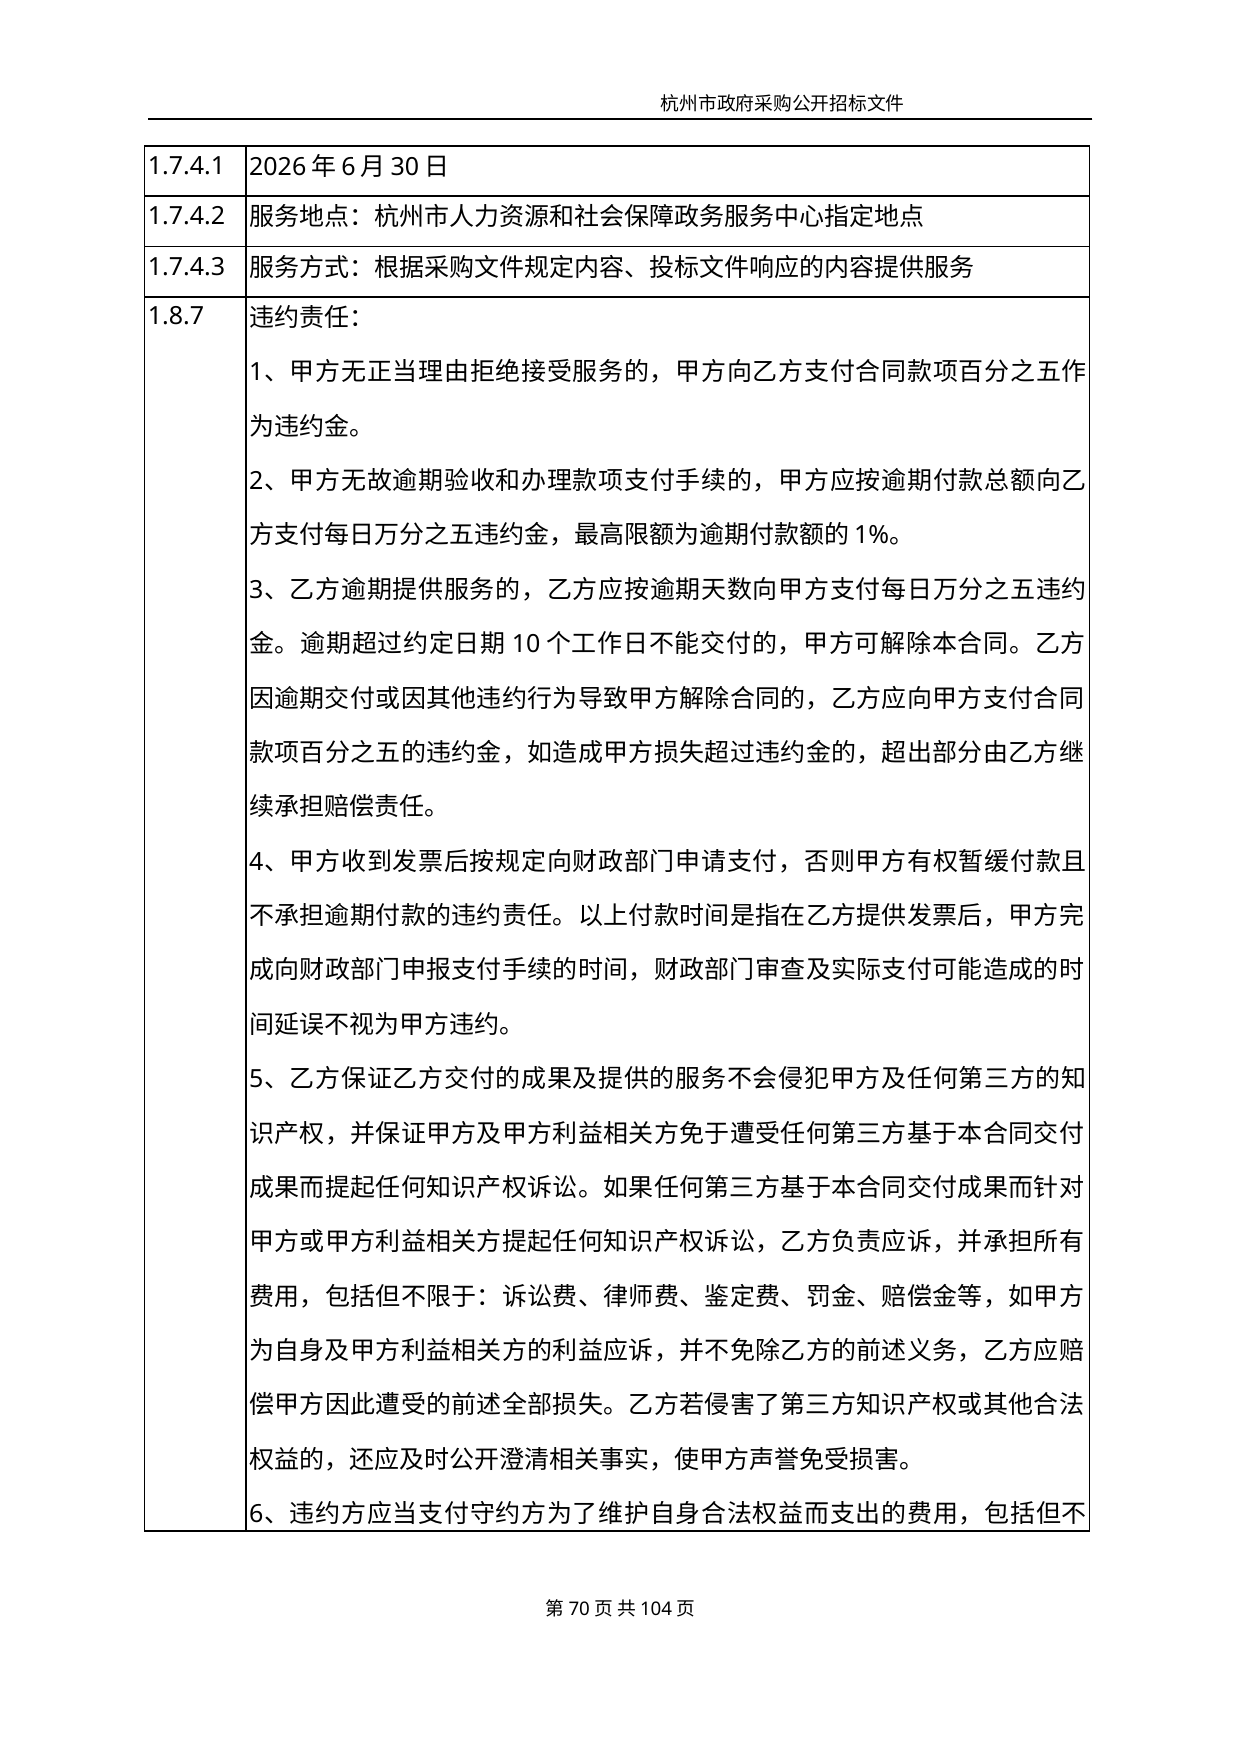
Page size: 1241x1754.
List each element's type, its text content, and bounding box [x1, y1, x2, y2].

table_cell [247, 298, 1089, 1530]
table_cell 1.8.7 [145, 298, 245, 1530]
table_cell 1.7.4.2 [145, 197, 245, 246]
table_cell 服务地点：杭州市人力资源和社会保障政务服务中心指定地点 [247, 197, 1089, 246]
table_cell 1.7.4.1 [145, 147, 245, 195]
table_cell 1.7.4.3 [145, 247, 245, 296]
table_cell 服务方式：根据采购文件规定内容、投标文件响应的内容提供服务 [247, 247, 1089, 296]
table_cell 2026年6月30日 [247, 147, 1089, 195]
